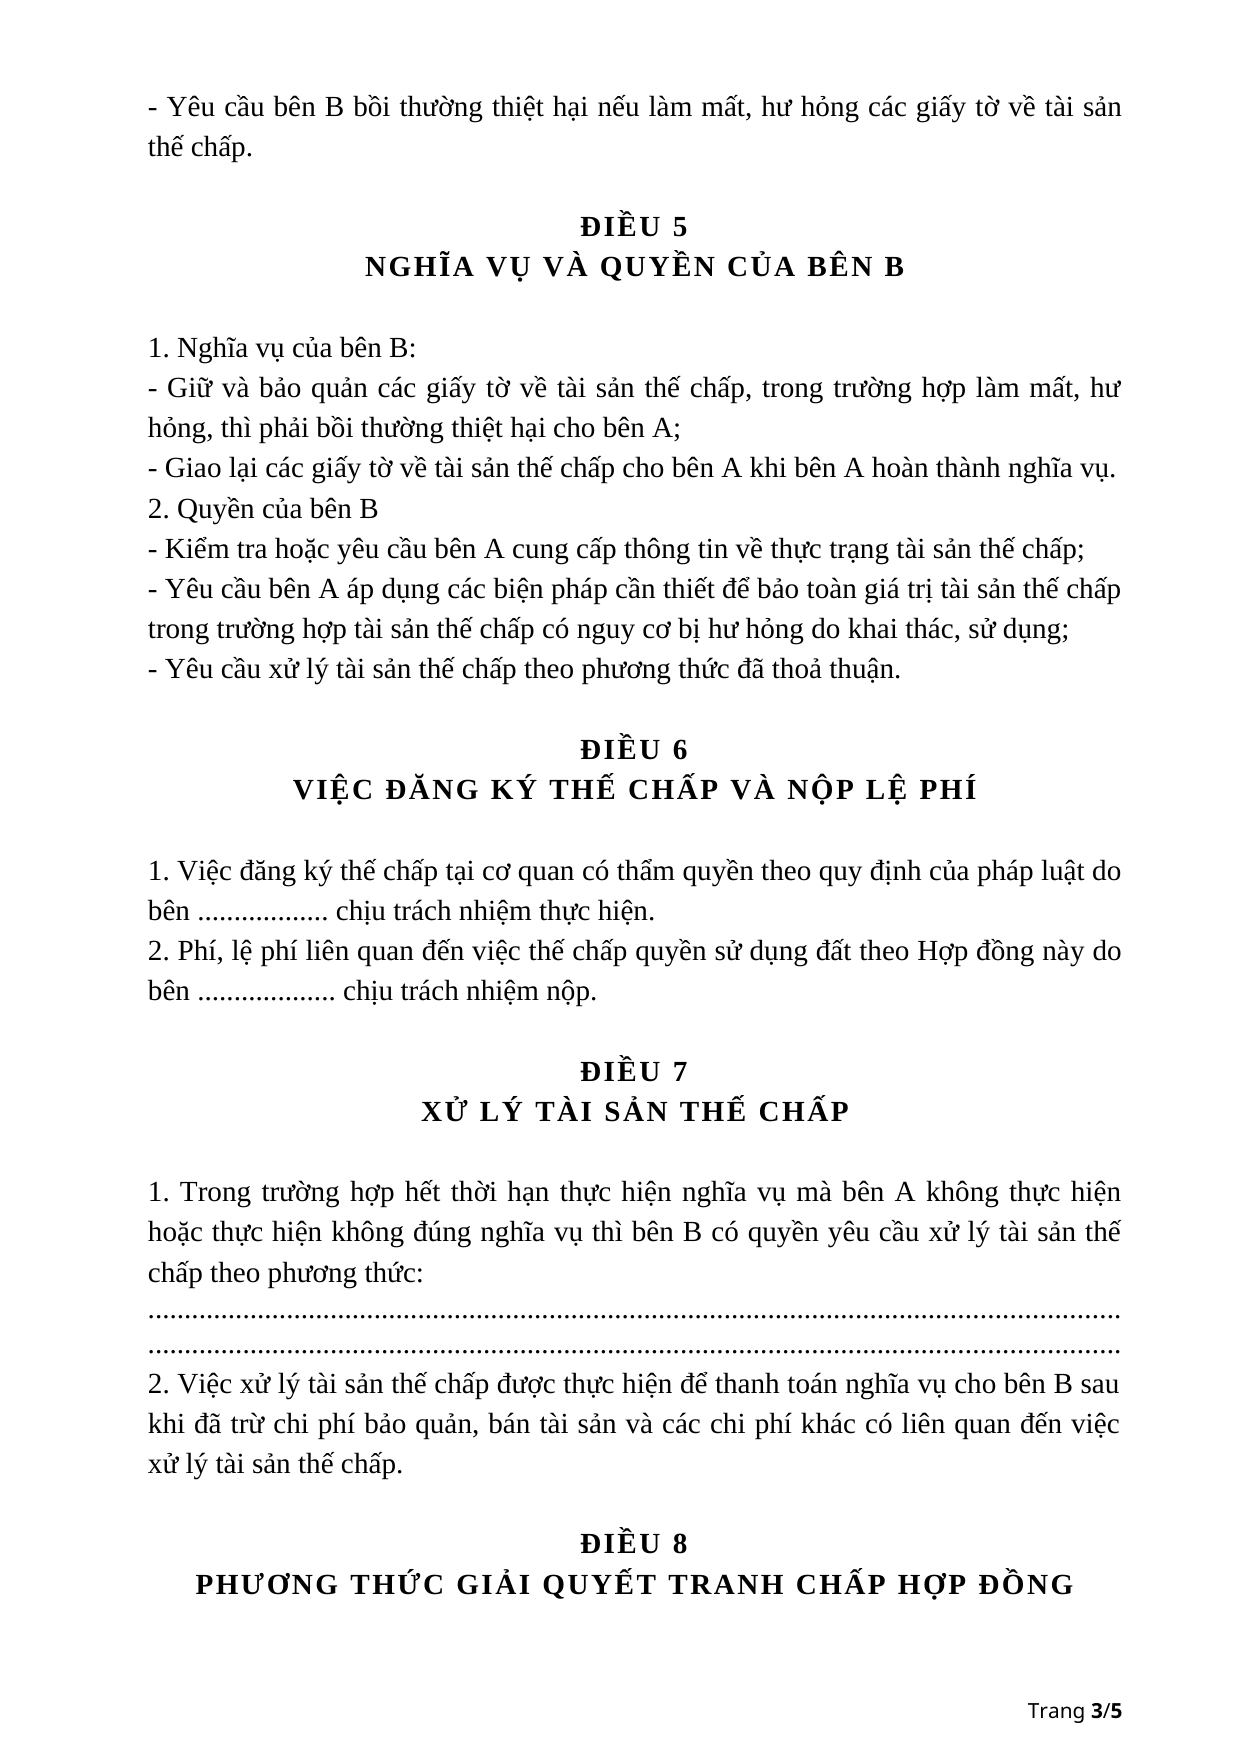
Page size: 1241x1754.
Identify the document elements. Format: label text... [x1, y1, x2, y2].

text 2. Quyền của bên B [148, 491, 1122, 524]
text - Yêu cầu bên B bồi thường thiệt hại nếu làm mất, hư hỏng các giấy tờ về tài sản thế chấp. [148, 89, 1122, 162]
text ĐIỀU 5 NGHĨA VỤ VÀ QUYỀN CỦA BÊN B [148, 209, 1122, 283]
text ĐIỀU 8 PHƯƠNG THỨC GIẢI QUYẾT TRANH CHẤP HỢP ĐỒNG [148, 1527, 1122, 1600]
text ĐIỀU 6 VIỆC ĐĂNG KÝ THẾ CHẤP VÀ NỘP LỆ PHÍ [148, 732, 1122, 806]
text 1. Nghĩa vụ của bên B: [148, 330, 1122, 363]
text - Yêu cầu bên A áp dụng các biện pháp cần thiết để bảo toàn giá trị tài sản thế chấp trong trường hợp tài sản thế chấp có nguy cơ bị hư hỏng do khai thác, sử dụng; [148, 571, 1122, 645]
text 2. Việc xử lý tài sản thế chấp được thực hiện để thanh toán nghĩa vụ cho bên B sau khi đã trừ chi phí bảo quản, bán tài sản và các chi phí khác có liên quan đến việc xử lý tài sản thế chấp. [148, 1366, 1122, 1480]
text - Giao lại các giấy tờ về tài sản thế chấp cho bên A khi bên A hoàn thành nghĩa vụ. [148, 451, 1122, 484]
text ĐIỀU 7 XỬ LÝ TÀI SẢN THẾ CHẤP [148, 1054, 1122, 1127]
text - Giữ và bảo quản các giấy tờ về tài sản thế chấp, trong trường hợp làm mất, hư hỏng, thì phải bồi thường thiệt hại cho bên A; [148, 370, 1122, 444]
text 1. Việc đăng ký thế chấp tại cơ quan có thẩm quyền theo quy định của pháp luật do bên .................. chịu trách nhiệm thực hiện. [148, 853, 1122, 926]
text - Yêu cầu xử lý tài sản thế chấp theo phương thức đã thoả thuận. [148, 652, 1122, 685]
text 1. Trong trường hợp hết thời hạn thực hiện nghĩa vụ mà bên A không thực hiện hoặc thực hiện không đúng nghĩa vụ thì bên B có quyền yêu cầu xử lý tài sản thế chấp theo phương thức: [148, 1174, 1122, 1288]
text 2. Phí, lệ phí liên quan đến việc thế chấp quyền sử dụng đất theo Hợp đồng này do bên ................... chịu trách nhiệm nộp. [148, 933, 1122, 1007]
text - Kiểm tra hoặc yêu cầu bên A cung cấp thông tin về thực trạng tài sản thế chấp; [148, 531, 1122, 564]
